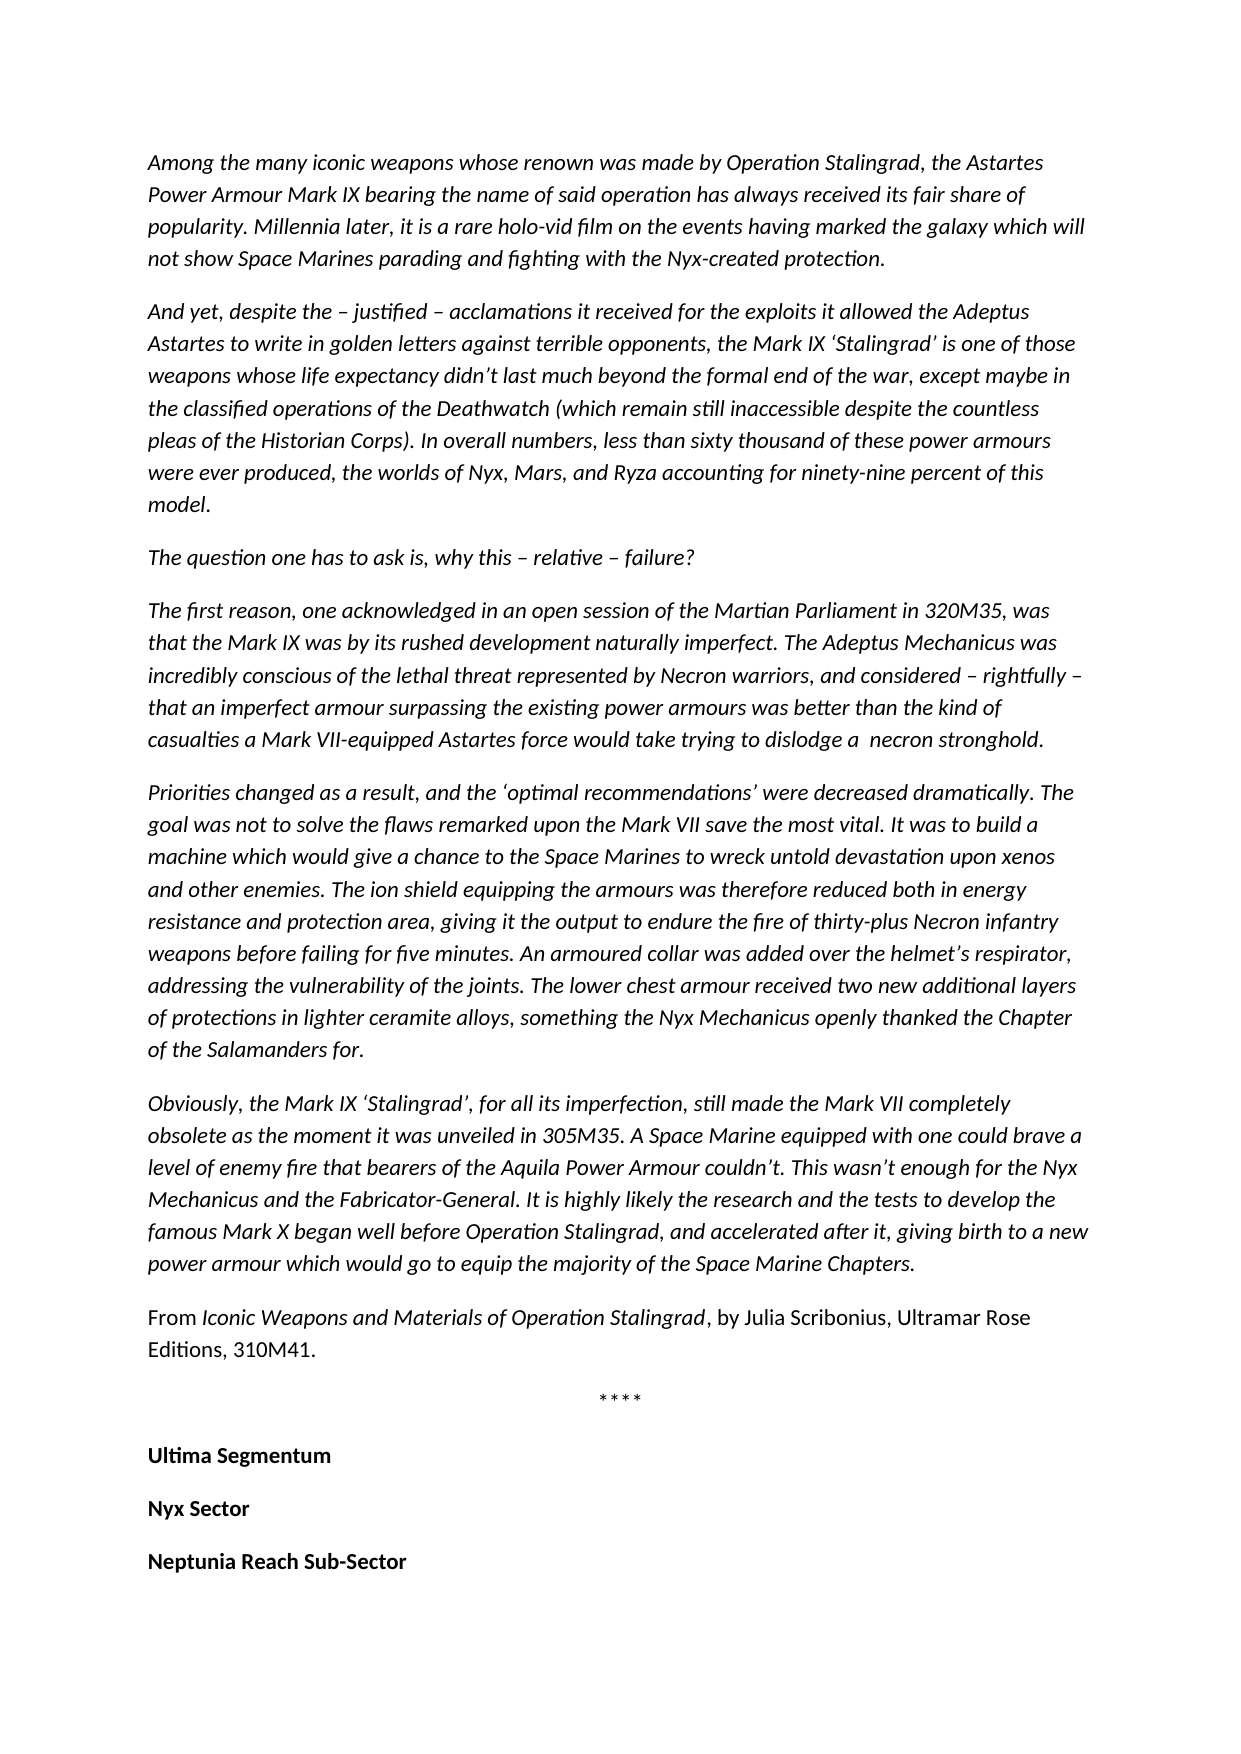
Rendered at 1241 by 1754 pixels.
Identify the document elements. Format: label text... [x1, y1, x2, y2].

text The first reason, one acknowledged in an open session of the Martian Parliament in 320M35, was that the Mark IX was by its rushed development naturally imperfect. The Adeptus Mechanicus was incredibly conscious of the lethal threat represented by Necron warriors, and considered – rightfully – that an imperfect armour surpassing the existing power armours was better than the kind of casualties a Mark VII-equipped Astartes force would take trying to dislodge a necron stronghold. [148, 596, 1093, 753]
text Neptunia Reach Sub-Sector [148, 1547, 1093, 1575]
text The question one has to ask is, why this – relative – failure? [148, 543, 1093, 571]
text Among the many iconic weapons whose renown was made by Operation Stalingrad, the Astartes Power Armour Mark IX bearing the name of said operation has always received its fair share of popularity. Millennia later, it is a rare holo-vid film on the events having marked the galaxy which will not show Space Marines parading and fighting with the Nyx-created protection. [148, 148, 1093, 272]
text **** [148, 1388, 1093, 1416]
text Priorities changed as a result, and the ‘optimal recommendations’ were decreased dramatically. The goal was not to solve the flaws remarked upon the Mark VII save the most vital. It was to build a machine which would give a chance to the Space Marines to wreck untold devastation upon xenos and other enemies. The ion shield equipping the armours was therefore reduced both in energy resistance and protection area, giving it the output to endure the fire of thirty-plus Necron infantry weapons before failing for five minutes. An armoured collar was added over the helmet’s respirator, addressing the vulnerability of the joints. The lower chest armour received two new additional layers of protections in lighter ceramite alloys, something the Nyx Mechanicus openly thanked the Chapter of the Salamanders for. [148, 778, 1093, 1064]
text Obviously, the Mark IX ‘Stalingrad’, for all its imperfection, still made the Mark VII completely obsolete as the moment it was unveiled in 305M35. A Space Marine equipped with one could brave a level of enemy fire that bearers of the Aquila Power Armour couldn’t. This wasn’t enough for the Nyx Mechanicus and the Fabricator-General. It is highly likely the research and the tests to develop the famous Mark X began well before Operation Stalingrad, and accelerated after it, giving birth to a new power armour which would go to equip the majority of the Space Marine Chapters. [148, 1089, 1093, 1278]
text Nyx Sector [148, 1494, 1093, 1522]
text Ultima Segmentum [148, 1441, 1093, 1469]
text From Iconic Weapons and Materials of Operation Stalingrad, by Julia Scribonius, Ultramar Rose Editions, 310M41. [148, 1303, 1093, 1363]
text And yet, despite the – justified – acclamations it received for the exploits it allowed the Adeptus Astartes to write in golden letters against terrible opponents, the Mark IX ‘Stalingrad’ is one of those weapons whose life expectancy didn’t last much beyond the formal end of the war, except maybe in the classified operations of the Deathwatch (which remain still inaccessible despite the countless pleas of the Historian Corps). In overall numbers, less than sixty thousand of these power armours were ever produced, the worlds of Nyx, Mars, and Ryza accounting for ninety-nine percent of this model. [148, 297, 1093, 518]
